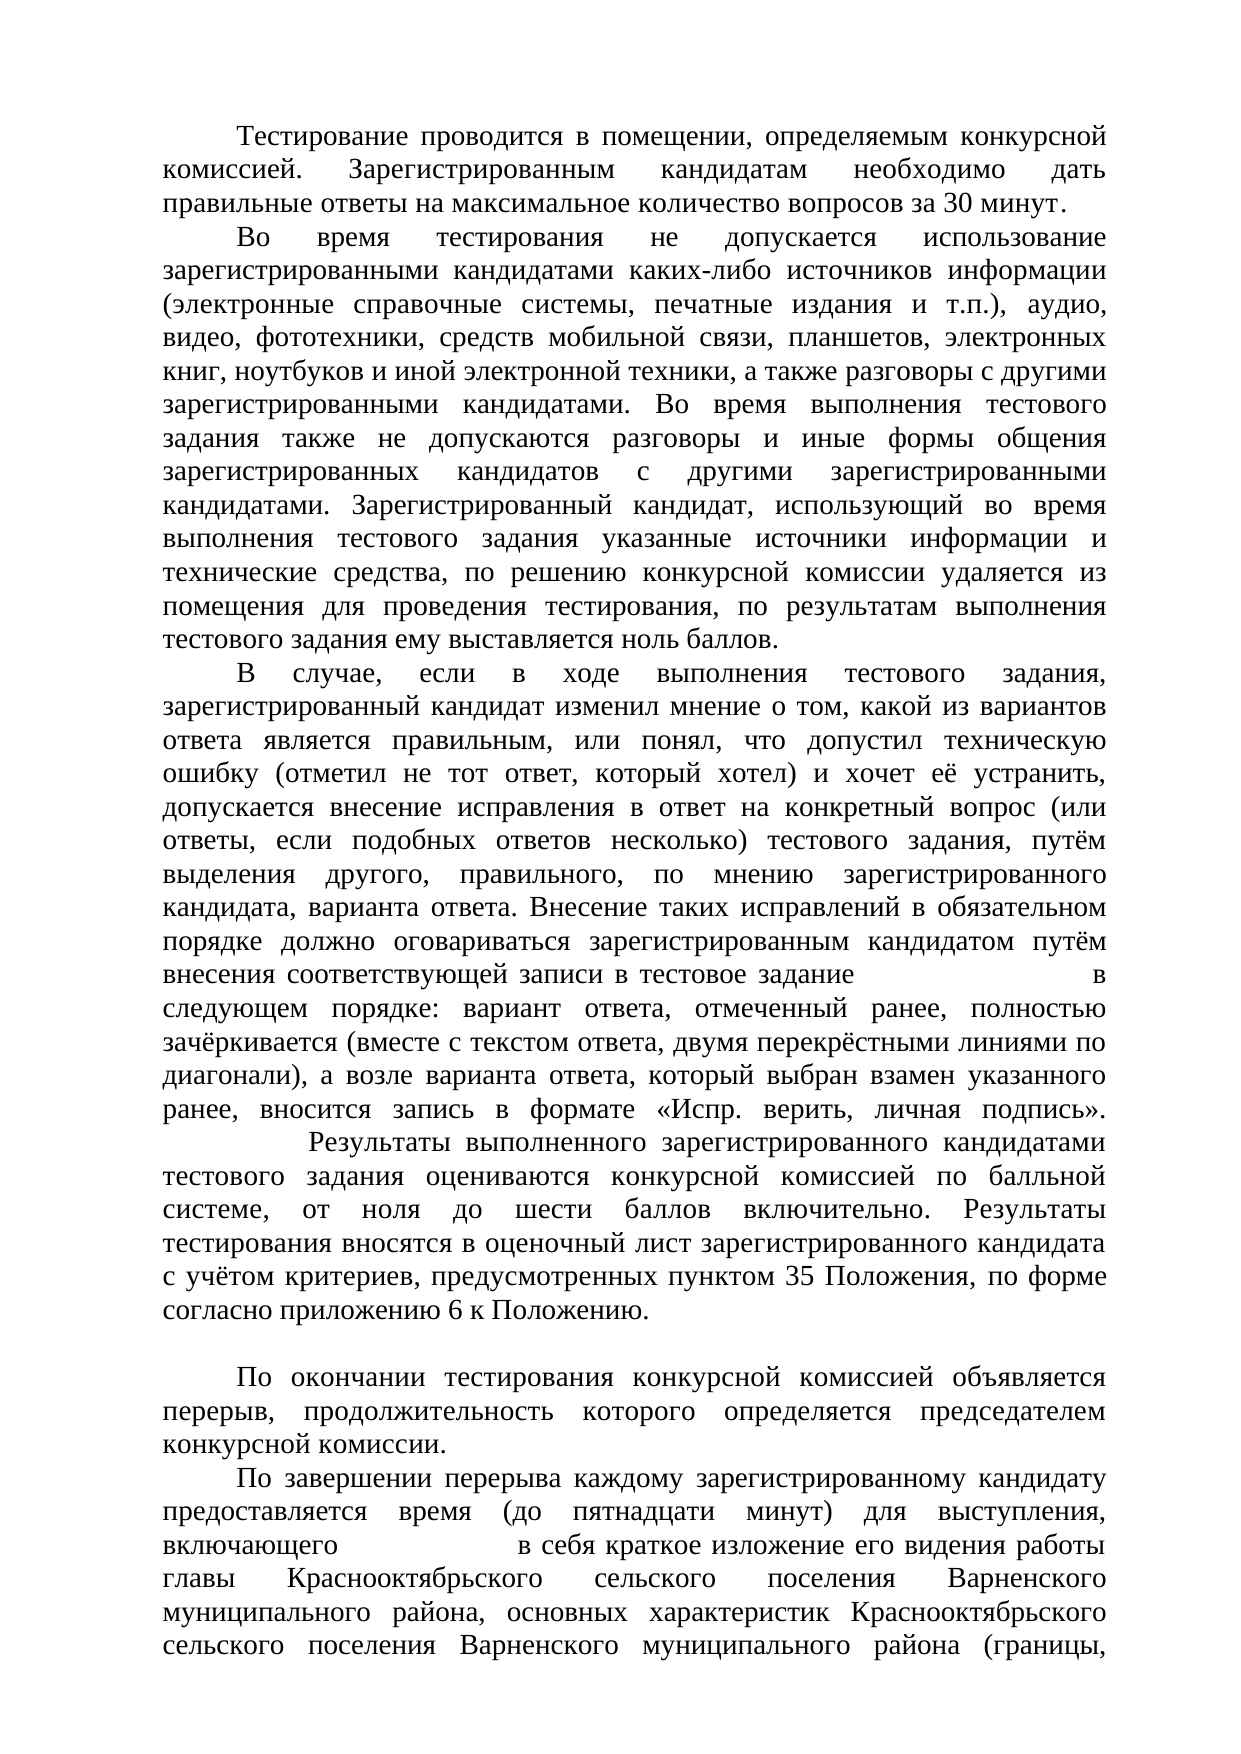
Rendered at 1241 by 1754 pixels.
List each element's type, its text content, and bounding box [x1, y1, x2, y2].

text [162, 1460, 1107, 1661]
text По окончании тестирования конкурсной комиссией объявляется перерыв, продолжительность которого определяется председателем конкурсной комиссии. [162, 1359, 1107, 1460]
text В случае, если в ходе выполнения тестового задания, зарегистрированный кандидат изменил мнение о том, какой из вариантов ответа является правильным, или понял, что допустил техническую ошибку (отметил не тот ответ, который хотел) и хочет её устранить, допускается внесение исправления в ответ на конкретный вопрос (или ответы, если подобных ответов несколько) тестового задания, путём выделения другого, правильного, по мнению зарегистрированного кандидата, варианта ответа. Внесение таких исправлений в обязательном порядке должно оговариваться зарегистрированным кандидатом путём внесения соответствующей записи в тестовое задание в следующем порядке: вариант ответа, отмеченный ранее, полностью зачёркивается (вместе с текстом ответа, двумя перекрёстными линиями по диагонали), а возле варианта ответа, который выбран взамен указанного ранее, вносится запись в формате «Испр. верить, личная подпись». Результаты выполненного зарегистрированного кандидатами тестового задания оцениваются конкурсной комиссией по балльной системе, от ноля до шести баллов включительно. Результаты тестирования вносятся в оценочный лист зарегистрированного кандидата с учётом критериев, предусмотренных пунктом 35 Положения, по форме согласно приложению 6 к Положению. [162, 655, 1107, 1326]
text Во время тестирования не допускается использование зарегистрированными кандидатами каких-либо источников информации (электронные справочные системы, печатные издания и т.п.), аудио, видео, фототехники, средств мобильной связи, планшетов, электронных книг, ноутбуков и иной электронной техники, а также разговоры с другими зарегистрированными кандидатами. Во время выполнения тестового задания также не допускаются разговоры и иные формы общения зарегистрированных кандидатов с другими зарегистрированными кандидатами. Зарегистрированный кандидат, использующий во время выполнения тестового задания указанные источники информации и технические средства, по решению конкурсной комиссии удаляется из помещения для проведения тестирования, по результатам выполнения тестового задания ему выставляется ноль баллов. [162, 219, 1107, 655]
text Тестирование проводится в помещении, определяемым конкурсной комиссией. Зарегистрированным кандидатам необходимо дать правильные ответы на максимальное количество вопросов за 30 минут. [162, 118, 1107, 219]
